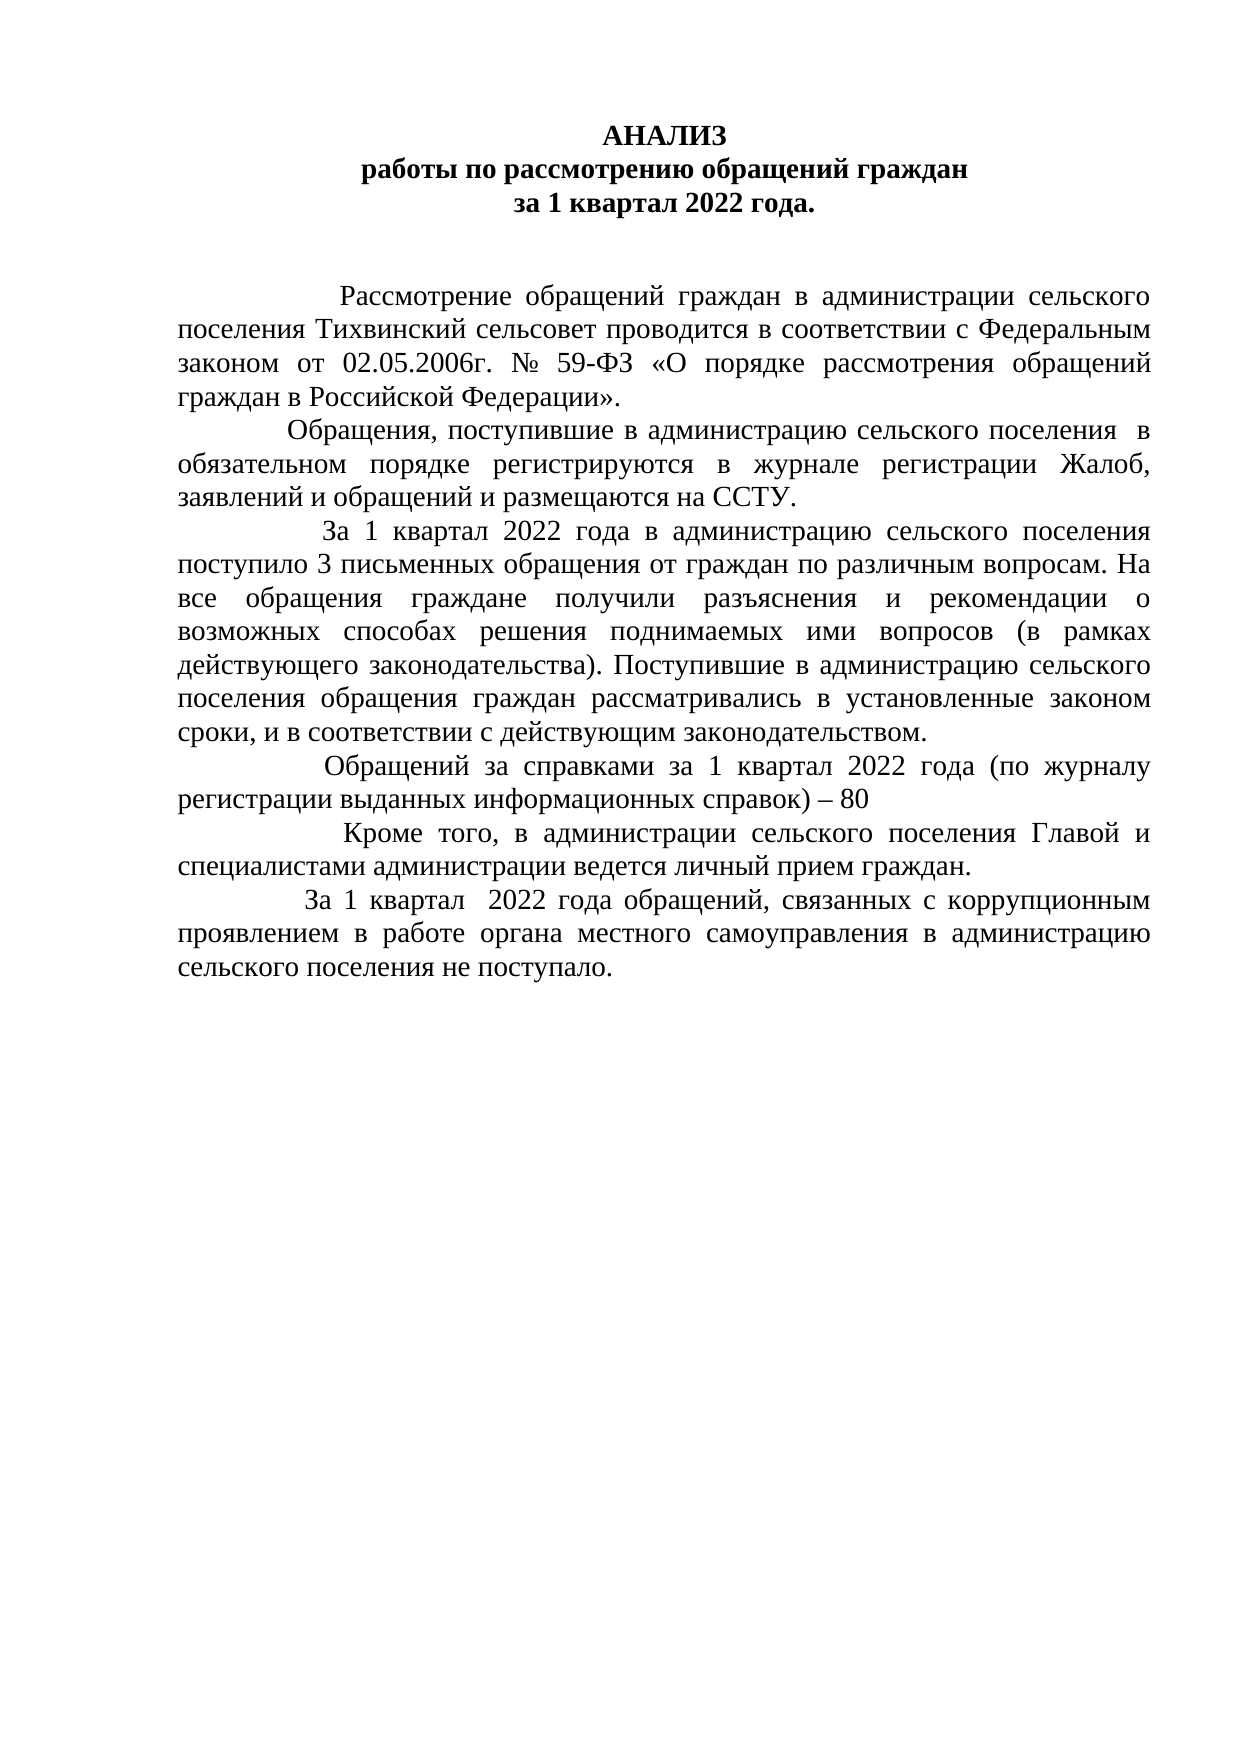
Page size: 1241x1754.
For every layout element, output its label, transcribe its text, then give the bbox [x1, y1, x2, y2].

text АНАЛИЗ [177, 118, 1152, 152]
text За 1 квартал 2022 года обращений, связанных с коррупционным проявлением в работе органа местного самоуправления в администрацию сельского поселения не поступало. [177, 882, 1152, 982]
text Кроме того, в администрации сельского поселения Главой и специалистами администрации ведется личный прием граждан. [177, 815, 1152, 882]
text За 1 квартал 2022 года в администрацию сельского поселения поступило 3 письменных обращения от граждан по различным вопросам. На все обращения граждане получили разъяснения и рекомендации о возможных способах решения поднимаемых ими вопросов (в рамках действующего законодательства). Поступившие в администрацию сельского поселения обращения граждан рассматривались в установленные законом сроки, и в соответствии с действующим законодательством. [177, 513, 1152, 748]
text Обращений за справками за 1 квартал 2022 года (по журналу регистрации выданных информационных справок) – 80 [177, 748, 1152, 815]
text Обращения, поступившие в администрацию сельского поселения в обязательном порядке регистрируются в журнале регистрации Жалоб, заявлений и обращений и размещаются на ССТУ. [177, 412, 1152, 513]
text за 1 квартал 2022 года. [177, 185, 1152, 219]
text Рассмотрение обращений граждан в администрации сельского поселения Тихвинский сельсовет проводится в соответствии с Федеральным законом от 02.05.2006г. № 59-ФЗ «О порядке рассмотрения обращений граждан в Российской Федерации». [177, 278, 1152, 412]
text работы по рассмотрению обращений граждан [177, 152, 1152, 185]
